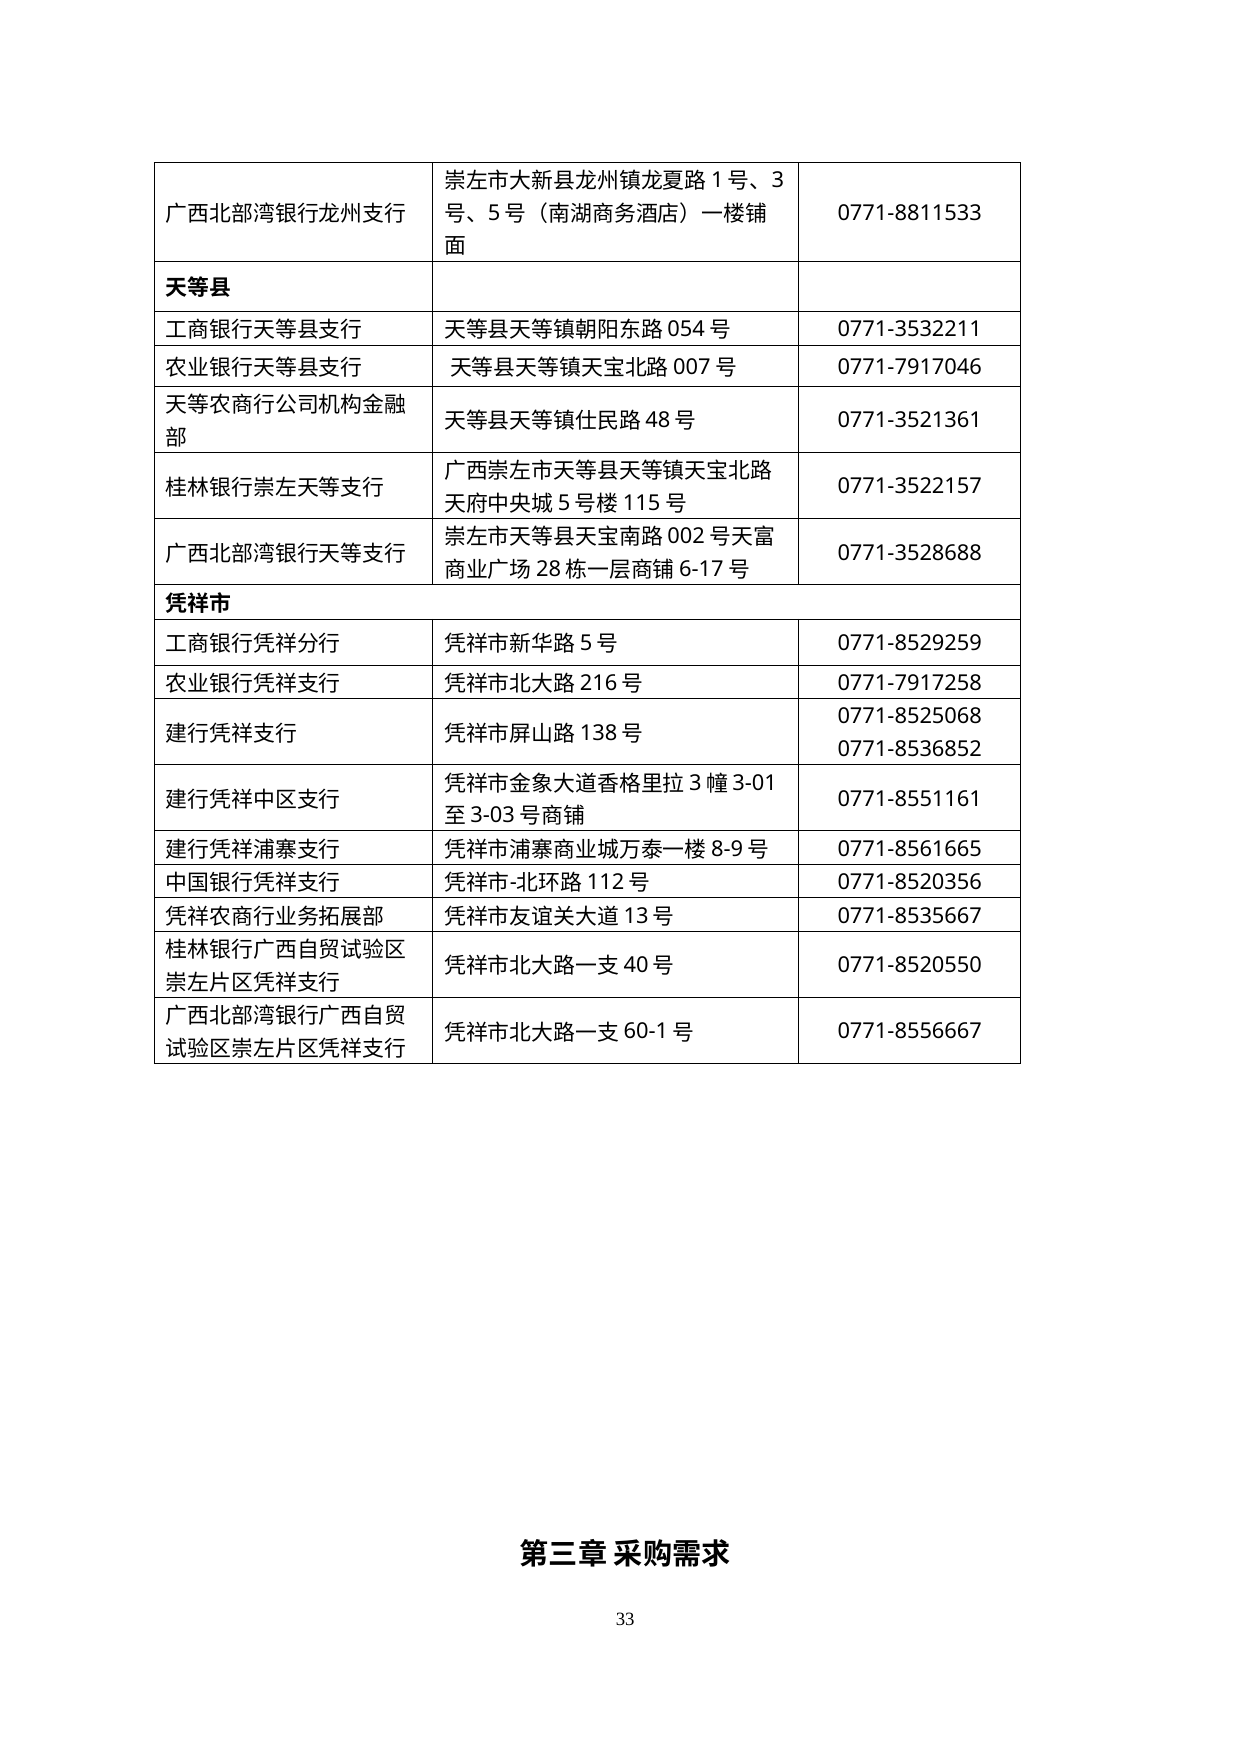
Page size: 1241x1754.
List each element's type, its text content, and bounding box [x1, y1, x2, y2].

table_cell 0771-8561665 [799, 831, 1020, 864]
table_cell 桂林银行崇左天等支行 [155, 453, 432, 518]
table_cell 0771-3532211 [799, 312, 1020, 344]
table_cell 天等县天等镇天宝北路007号 [433, 346, 798, 386]
table_cell 农业银行天等县支行 [155, 346, 432, 386]
table_cell 凭祥市金象大道香格里拉3幢3-01至3-03号商铺 [433, 765, 798, 830]
table_cell 0771-3522157 [799, 453, 1020, 518]
table_cell 0771-7917046 [799, 346, 1020, 386]
table_cell 0771-8520356 [799, 865, 1020, 897]
table_cell 凭祥市北大路一支40号 [433, 932, 798, 997]
table_cell 凭祥市屏山路138号 [433, 699, 798, 764]
table_cell 建行凭祥浦寨支行 [155, 831, 432, 864]
table_cell 0771-8551161 [799, 765, 1020, 830]
table_cell 建行凭祥支行 [155, 699, 432, 764]
table_cell 0771-8535667 [799, 898, 1020, 931]
table_cell [433, 262, 798, 311]
table_cell 凭祥市北大路一支60-1号 [433, 998, 798, 1063]
table_cell 凭祥农商行业务拓展部 [155, 898, 432, 931]
table_cell 广西北部湾银行广西自贸试验区崇左片区凭祥支行 [155, 998, 432, 1063]
table_cell 天等县天等镇朝阳东路054号 [433, 312, 798, 344]
table_cell 天等县 [155, 262, 432, 311]
table_cell 0771-8811533 [799, 163, 1020, 261]
table_cell 农业银行凭祥支行 [155, 666, 432, 698]
table_cell 0771-7917258 [799, 666, 1020, 698]
table_cell 天等农商行公司机构金融部 [155, 387, 432, 452]
table_cell 凭祥市新华路5号 [433, 620, 798, 664]
table_cell 凭祥市友谊关大道13号 [433, 898, 798, 931]
table_cell 0771-3521361 [799, 387, 1020, 452]
table_cell 天等县天等镇仕民路48号 [433, 387, 798, 452]
table_cell 凭祥市浦寨商业城万泰一楼8-9号 [433, 831, 798, 864]
table_cell 凭祥市 [155, 585, 1020, 619]
table_cell 0771-8529259 [799, 620, 1020, 664]
table_cell 广西崇左市天等县天等镇天宝北路天府中央城5号楼115号 [433, 453, 798, 518]
table_cell 崇左市大新县龙州镇龙夏路1号、3号、5号（南湖商务酒店）一楼铺面 [433, 163, 798, 261]
table_cell 崇左市天等县天宝南路002号天富商业广场28栋一层商铺6-17号 [433, 519, 798, 584]
table_cell 广西北部湾银行龙州支行 [155, 163, 432, 261]
table_cell 0771-3528688 [799, 519, 1020, 584]
table_cell 工商银行天等县支行 [155, 312, 432, 344]
table_cell 凭祥市北大路216号 [433, 666, 798, 698]
table_cell 工商银行凭祥分行 [155, 620, 432, 664]
table_cell 0771-8556667 [799, 998, 1020, 1063]
subtitle 第三章 采购需求 [144, 1519, 1106, 1584]
table_cell 0771-8525068 0771-8536852 [799, 699, 1020, 764]
table_cell 中国银行凭祥支行 [155, 865, 432, 897]
table_cell 0771-8520550 [799, 932, 1020, 997]
table_cell [799, 262, 1020, 311]
table_cell 凭祥市-北环路112号 [433, 865, 798, 897]
table_cell 建行凭祥中区支行 [155, 765, 432, 830]
table_cell 广西北部湾银行天等支行 [155, 519, 432, 584]
table_cell 桂林银行广西自贸试验区崇左片区凭祥支行 [155, 932, 432, 997]
